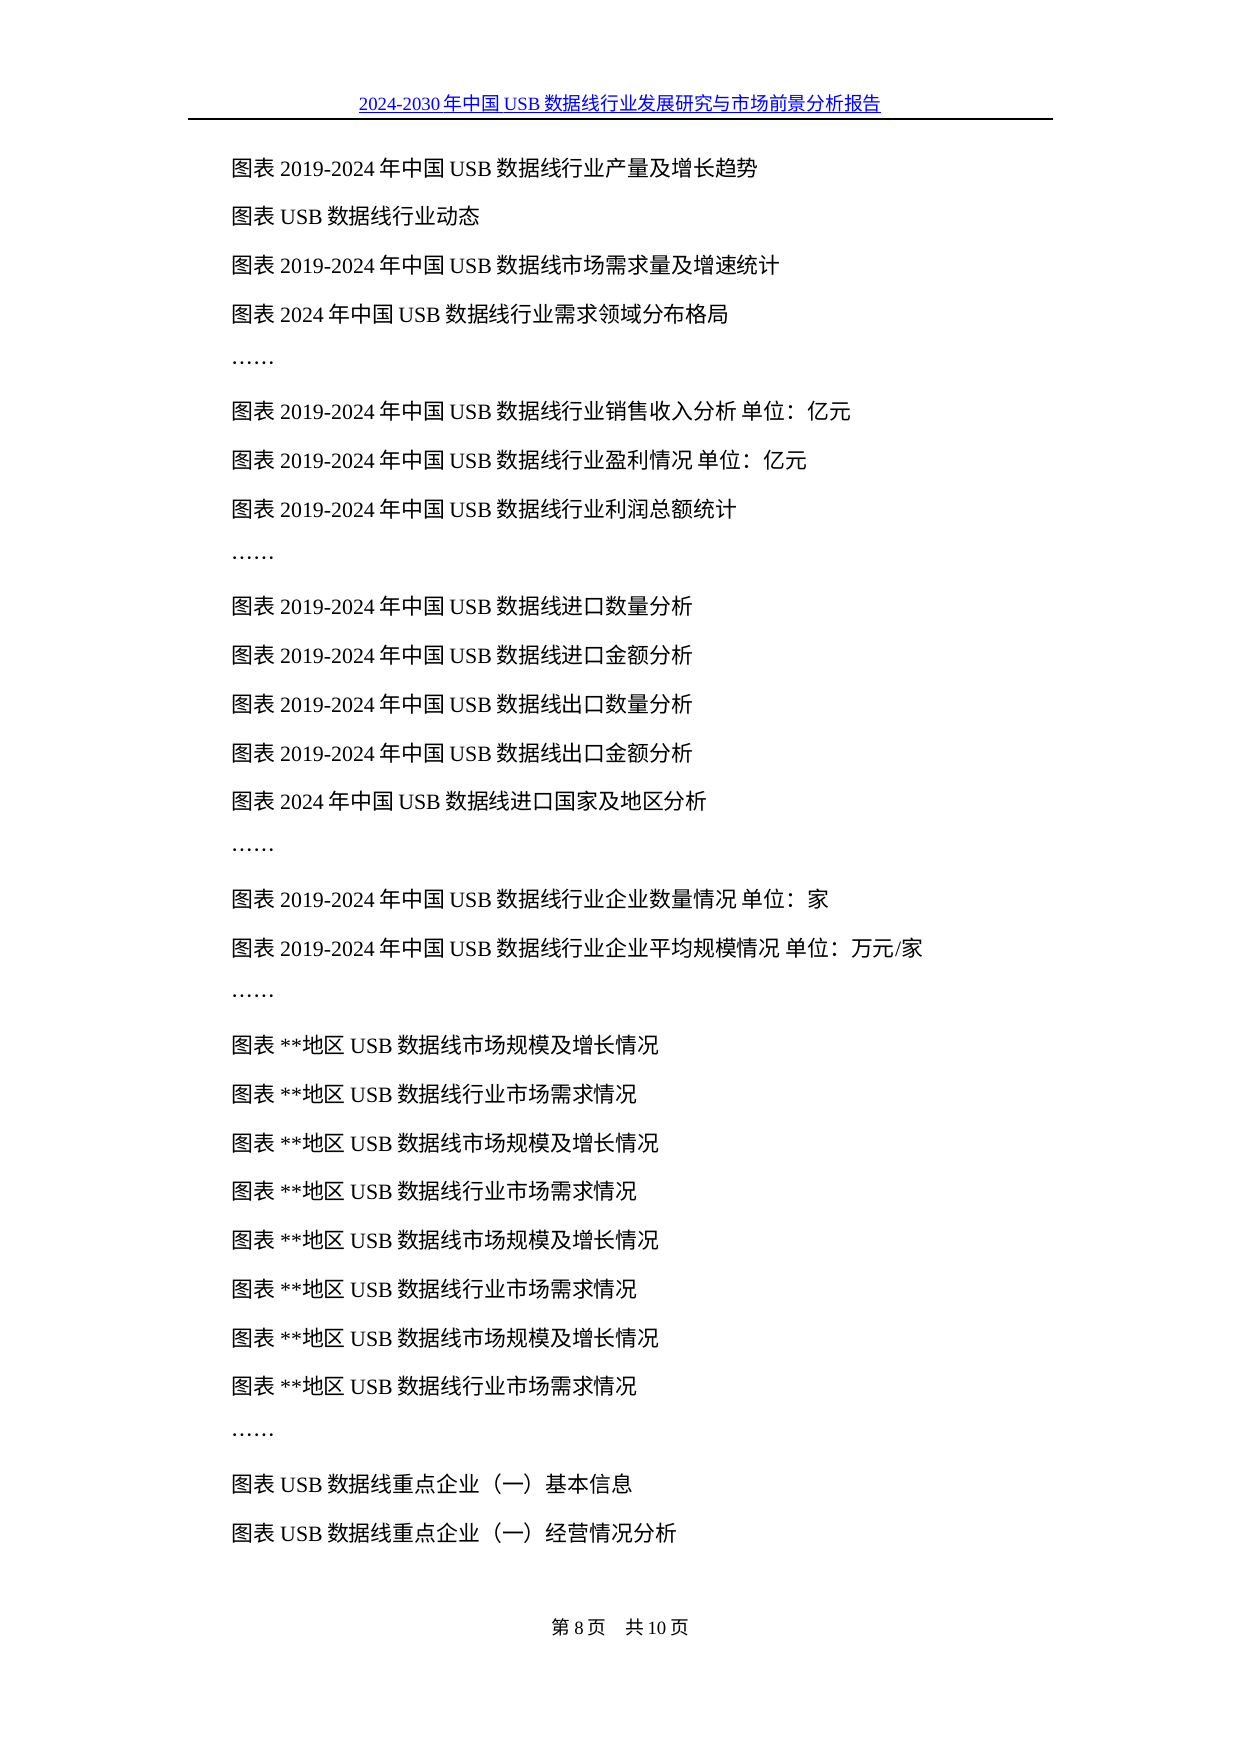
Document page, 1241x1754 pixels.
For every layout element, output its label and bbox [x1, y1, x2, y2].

text [187, 150, 1053, 1548]
